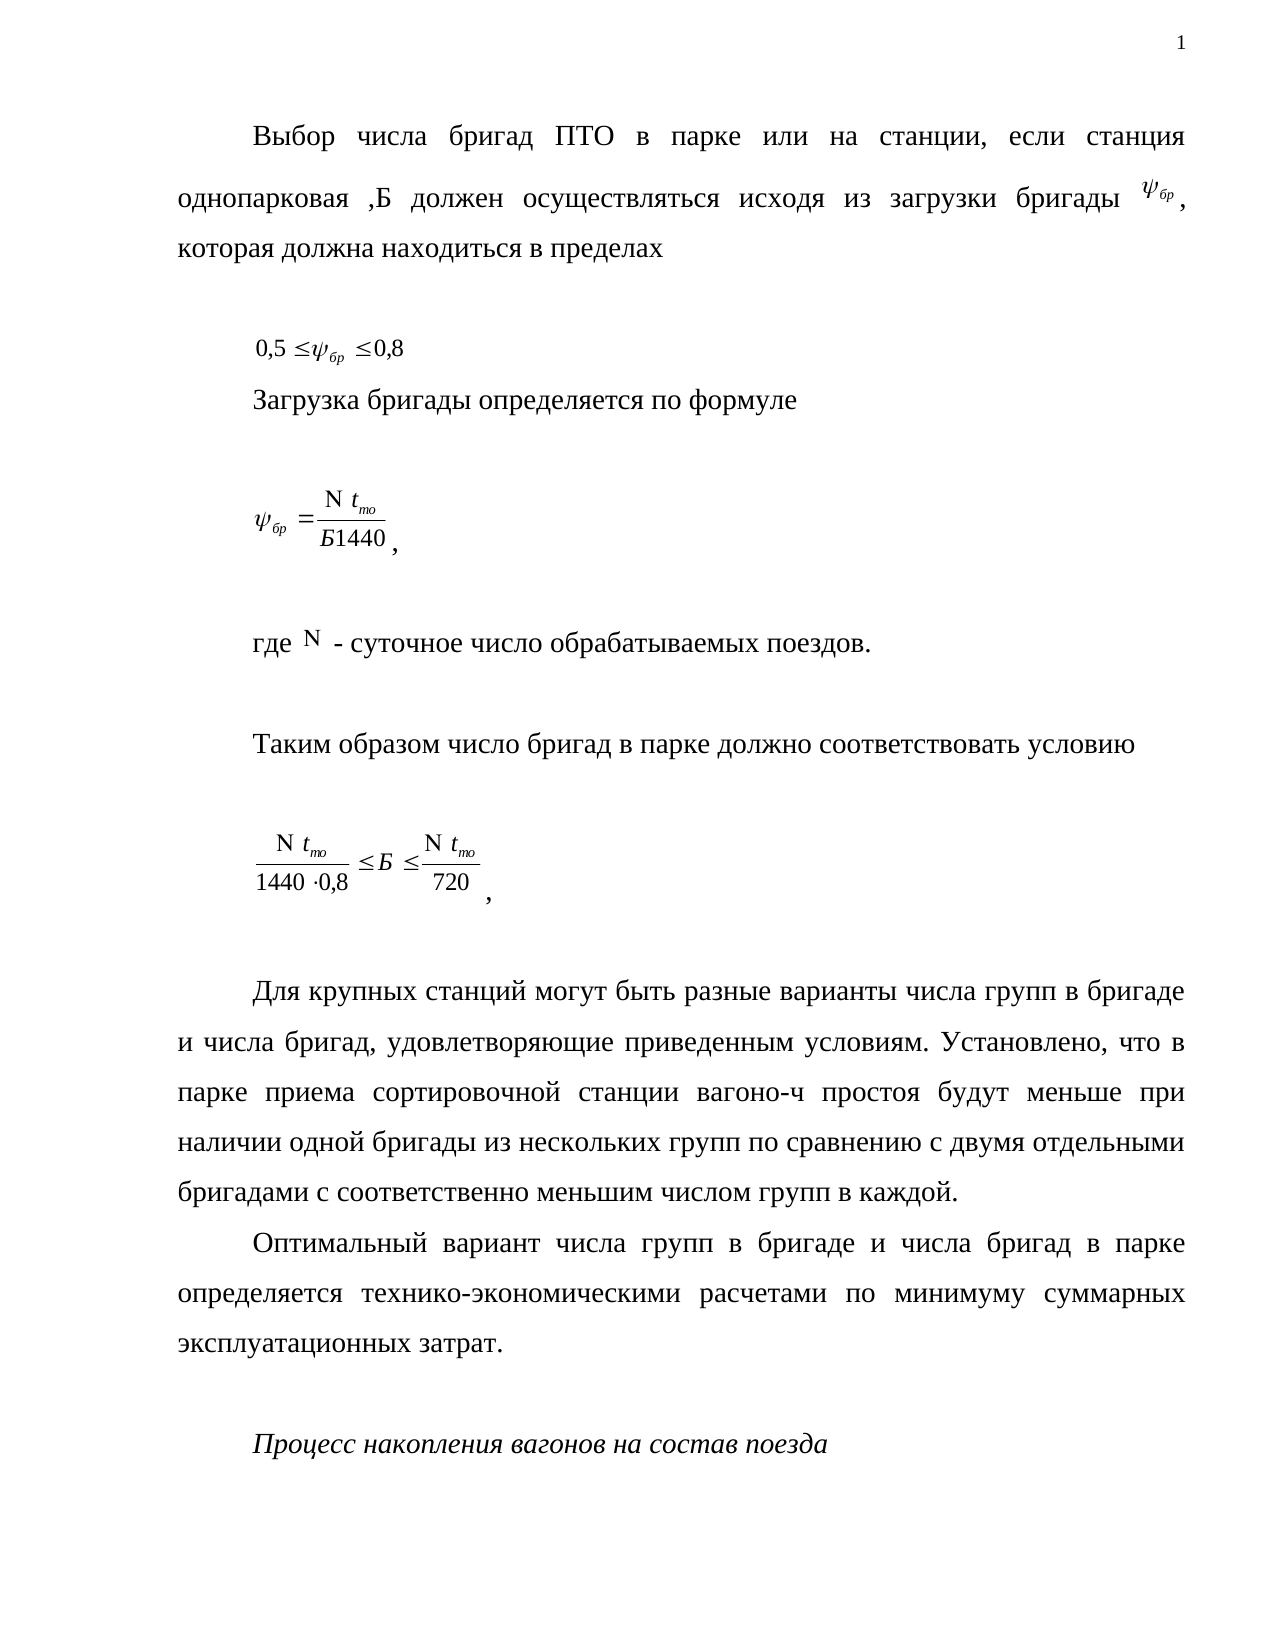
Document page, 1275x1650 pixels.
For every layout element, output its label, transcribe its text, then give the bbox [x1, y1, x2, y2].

text Оптимальный вариант числа групп в бригаде и числа бригад в парке определяется технико-экономическими расчетами по минимуму суммарных эксплуатационных затрат. [177, 1225, 1186, 1359]
text Таким образом число бригад в парке должно соответствовать условию [177, 726, 1186, 759]
text , [177, 483, 1186, 558]
text Выбор числа бригад ПТО в парке или на станции, если станция однопарковая ,Б должен осуществляться исходя из загрузки бригады , которая должна находиться в пределах [177, 118, 1186, 264]
text Загрузка бригады определяется по формуле [177, 382, 1186, 416]
text Для крупных станций могут быть разные варианты числа групп в бригаде и числа бригад, удовлетворяющие приведенным условиям. Установлено, что в парке приема сортировочной станции вагоно-ч простоя будут меньше при наличии одной бригады из нескольких групп по сравнению с двумя отдельными бригадами с соответственно меньшим числом групп в каждой. [177, 973, 1186, 1208]
text где - суточное число обрабатываемых поездов. [177, 625, 1186, 659]
text , [177, 826, 1186, 906]
subtitle Процесс накопления вагонов на состав поезда [177, 1426, 1186, 1460]
